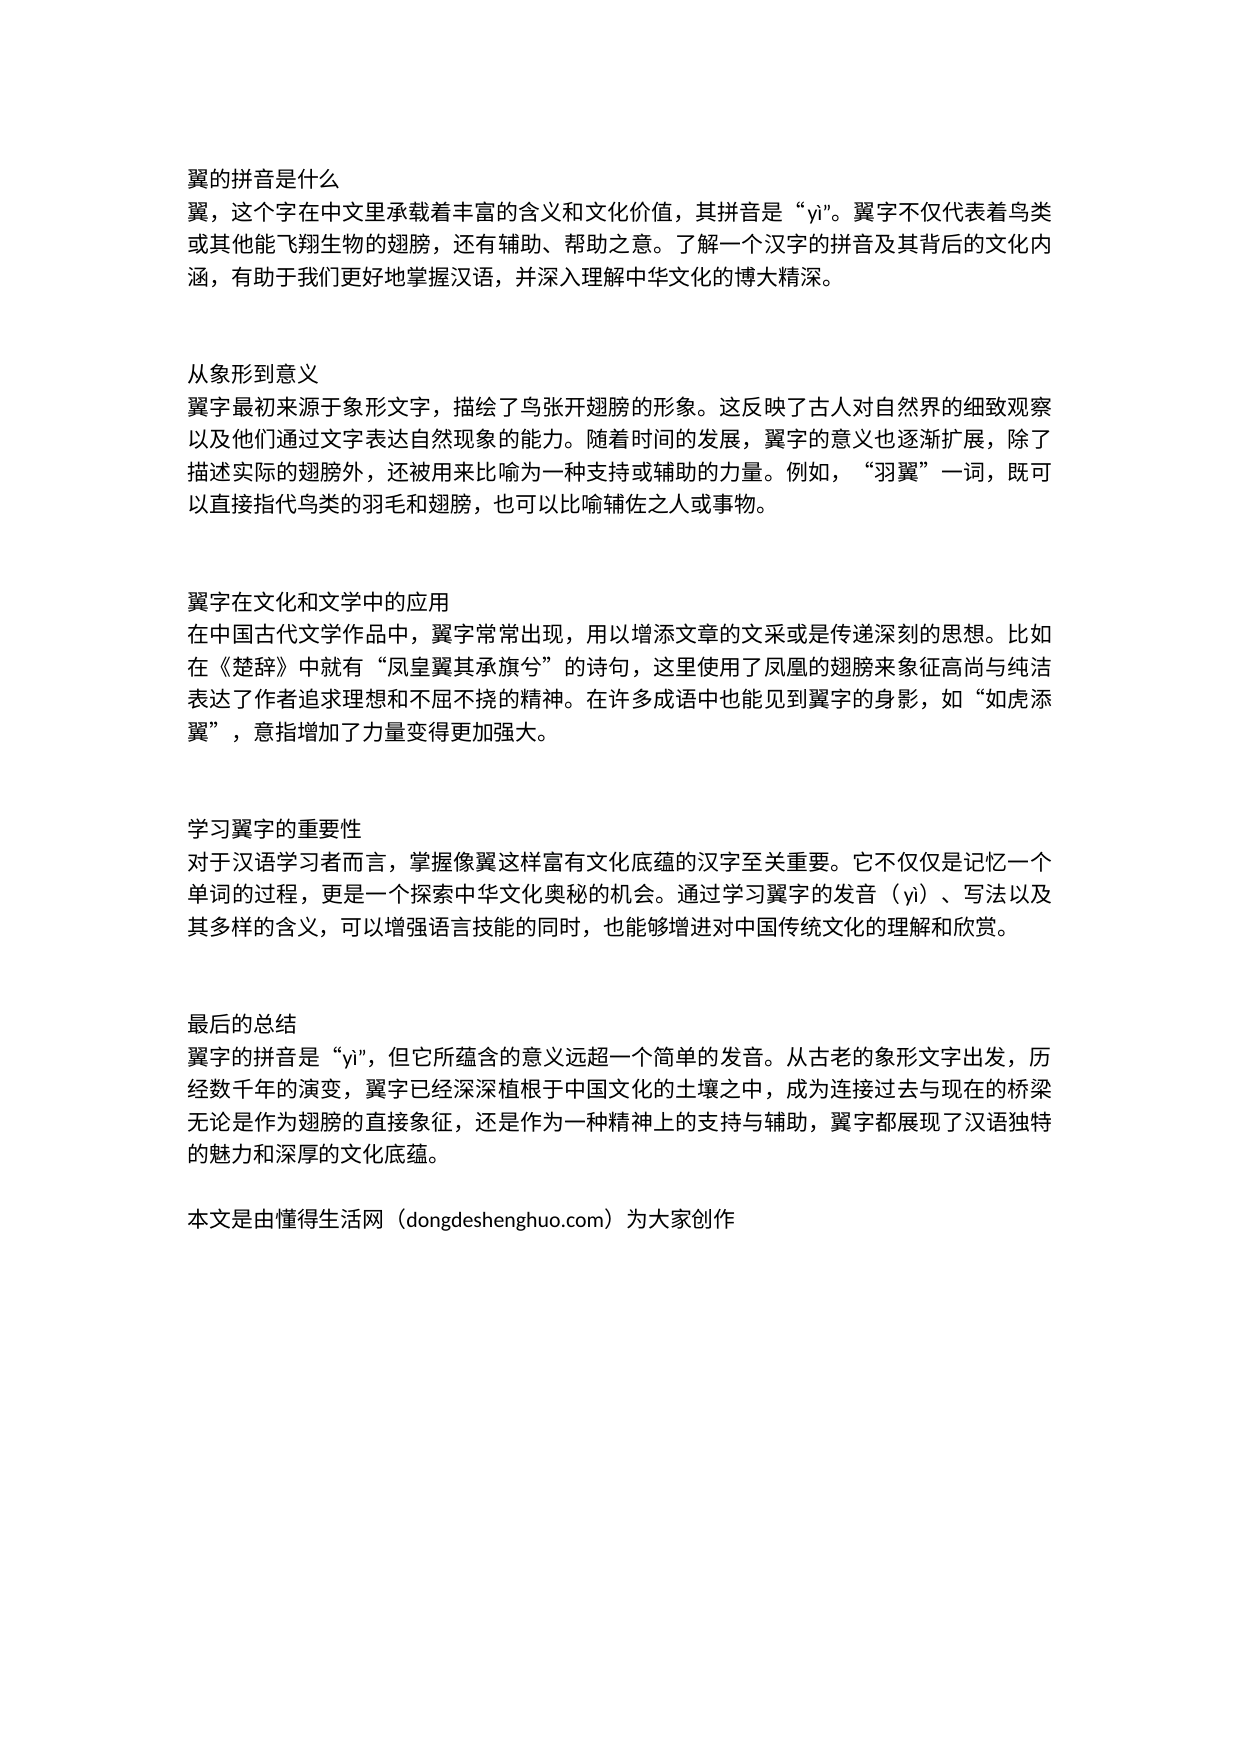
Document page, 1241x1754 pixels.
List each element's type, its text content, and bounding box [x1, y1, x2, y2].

text 最后的总结 [187, 1007, 1053, 1039]
text 从象形到意义 [187, 357, 1053, 389]
text 翼字的拼音是“yì”，但它所蕴含的意义远超一个简单的发音。从古老的象形文字出发，历经数千年的演变，翼字已经深深植根于中国文化的土壤之中，成为连接过去与现在的桥梁。无论是作为翅膀的直接象征，还是作为一种精神上的支持与辅助，翼字都展现了汉语独特的魅力和深厚的文化底蕴。 [187, 1039, 1053, 1169]
text 翼的拼音是什么 [187, 162, 1053, 194]
text 本文是由懂得生活网（dongdeshenghuo.com）为大家创作 [187, 1202, 1053, 1234]
text 翼字在文化和文学中的应用 [187, 584, 1053, 617]
text 学习翼字的重要性 [187, 812, 1053, 844]
text 翼字最初来源于象形文字，描绘了鸟张开翅膀的形象。这反映了古人对自然界的细致观察以及他们通过文字表达自然现象的能力。随着时间的发展，翼字的意义也逐渐扩展，除了描述实际的翅膀外，还被用来比喻为一种支持或辅助的力量。例如，“羽翼”一词，既可以直接指代鸟类的羽毛和翅膀，也可以比喻辅佐之人或事物。 [187, 389, 1053, 519]
text 翼，这个字在中文里承载着丰富的含义和文化价值，其拼音是“yì”。翼字不仅代表着鸟类或其他能飞翔生物的翅膀，还有辅助、帮助之意。了解一个汉字的拼音及其背后的文化内涵，有助于我们更好地掌握汉语，并深入理解中华文化的博大精深。 [187, 194, 1053, 292]
text 对于汉语学习者而言，掌握像翼这样富有文化底蕴的汉字至关重要。它不仅仅是记忆一个单词的过程，更是一个探索中华文化奥秘的机会。通过学习翼字的发音（yì）、写法以及其多样的含义，可以增强语言技能的同时，也能够增进对中国传统文化的理解和欣赏。 [187, 844, 1053, 942]
text 在中国古代文学作品中，翼字常常出现，用以增添文章的文采或是传递深刻的思想。比如，在《楚辞》中就有“凤皇翼其承旗兮”的诗句，这里使用了凤凰的翅膀来象征高尚与纯洁，表达了作者追求理想和不屈不挠的精神。在许多成语中也能见到翼字的身影，如“如虎添翼”，意指增加了力量变得更加强大。 [187, 617, 1053, 747]
